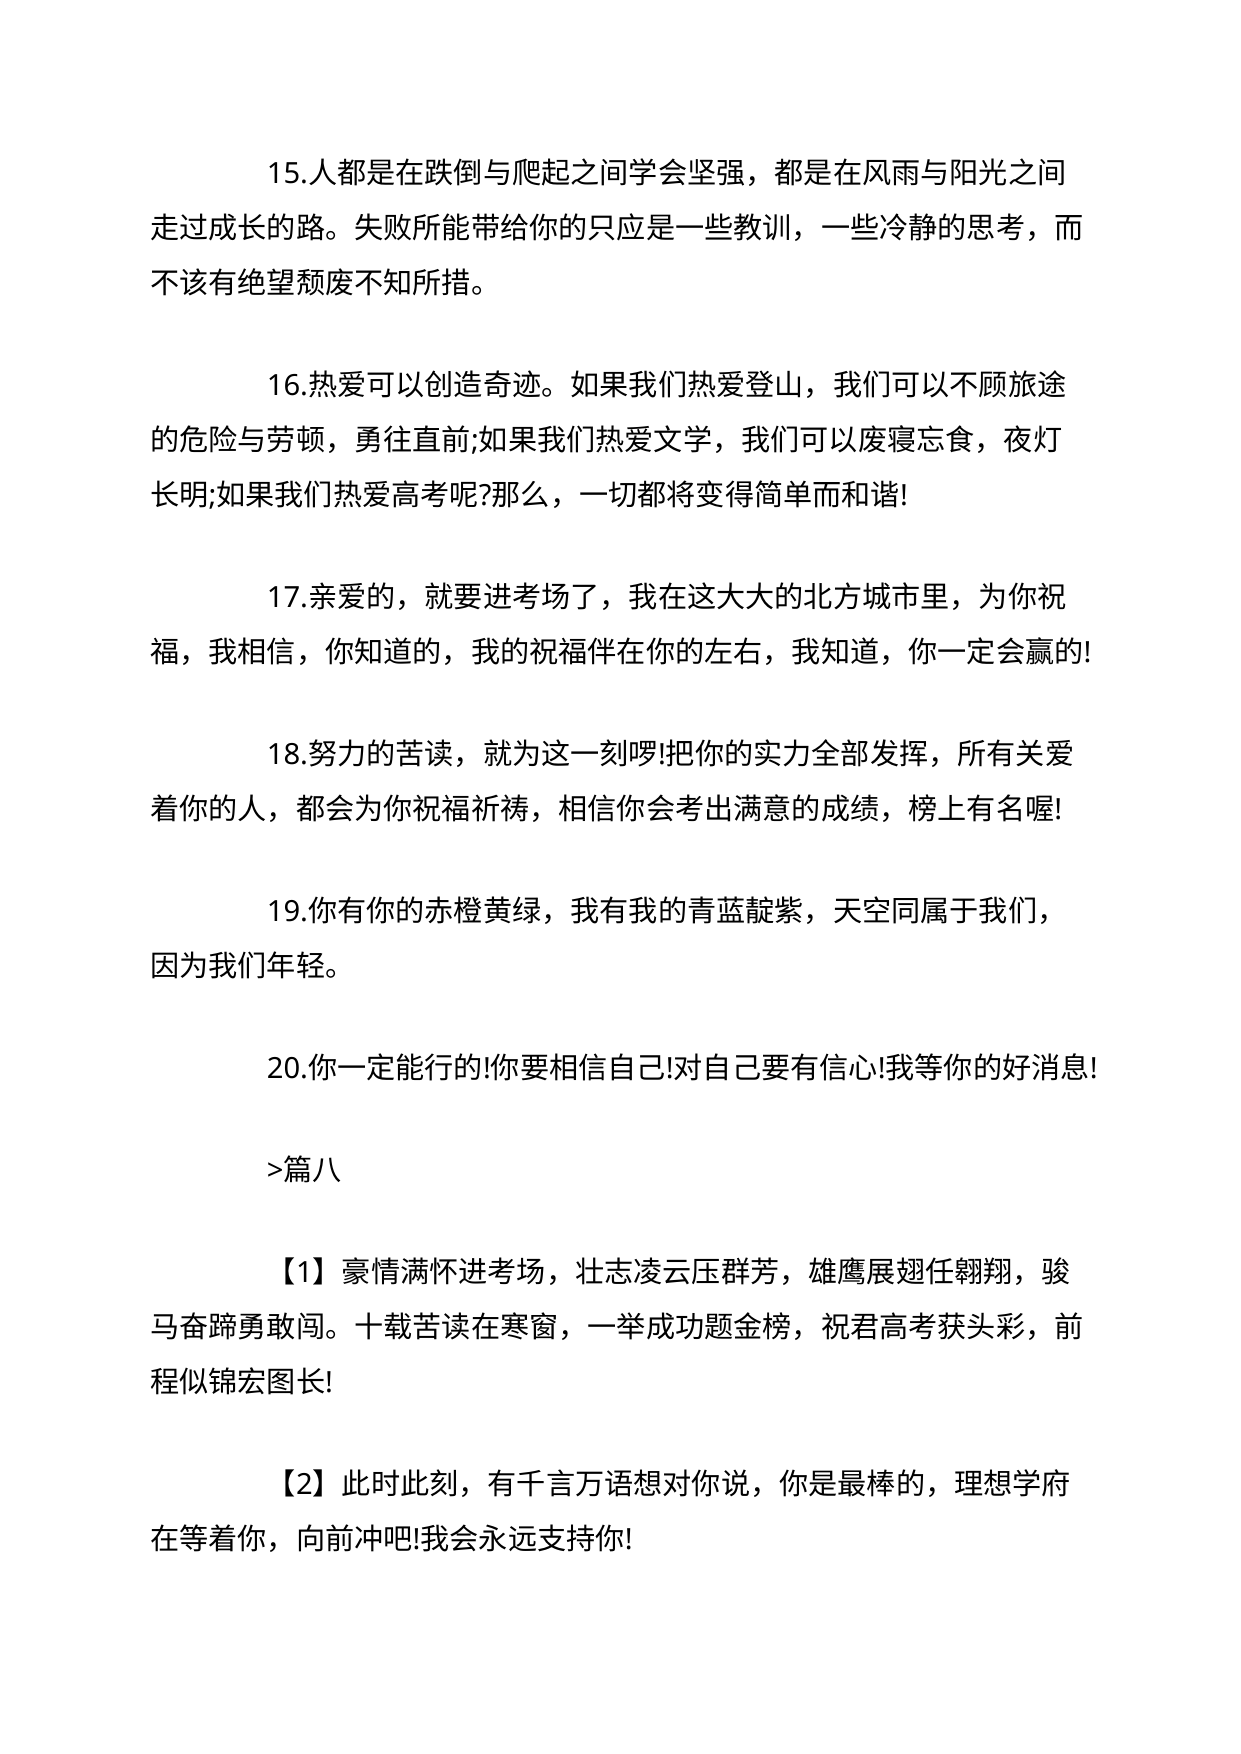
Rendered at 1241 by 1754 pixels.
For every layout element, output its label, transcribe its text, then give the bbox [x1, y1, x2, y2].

text 【2】此时此刻，有千言万语想对你说，你是最棒的，理想学府在等着你，向前冲吧!我会永远支持你! [150, 1460, 1090, 1558]
text 【1】豪情满怀进考场，壮志凌云压群芳，雄鹰展翅任翱翔，骏马奋蹄勇敢闯。十载苦读在寒窗，一举成功题金榜，祝君高考获头彩，前程似锦宏图长! [150, 1248, 1090, 1401]
text 18.努力的苦读，就为这一刻啰!把你的实力全部发挥，所有关爱着你的人，都会为你祝福祈祷，相信你会考出满意的成绩，榜上有名喔! [150, 731, 1090, 828]
text >篇八 [150, 1146, 1090, 1189]
text 17.亲爱的，就要进考场了，我在这大大的北方城市里，为你祝福，我相信，你知道的，我的祝福伴在你的左右，我知道，你一定会赢的! [150, 574, 1090, 671]
text 19.你有你的赤橙黄绿，我有我的青蓝靛紫，天空同属于我们，因为我们年轻。 [150, 888, 1090, 985]
text 16.热爱可以创造奇迹。如果我们热爱登山，我们可以不顾旅途的危险与劳顿，勇往直前;如果我们热爱文学，我们可以废寝忘食，夜灯长明;如果我们热爱高考呢?那么，一切都将变得简单而和谐! [150, 362, 1090, 514]
text 20.你一定能行的!你要相信自己!对自己要有信心!我等你的好消息! [150, 1044, 1090, 1087]
text 15.人都是在跌倒与爬起之间学会坚强，都是在风雨与阳光之间走过成长的路。失败所能带给你的只应是一些教训，一些冷静的思考，而不该有绝望颓废不知所措。 [150, 150, 1090, 302]
